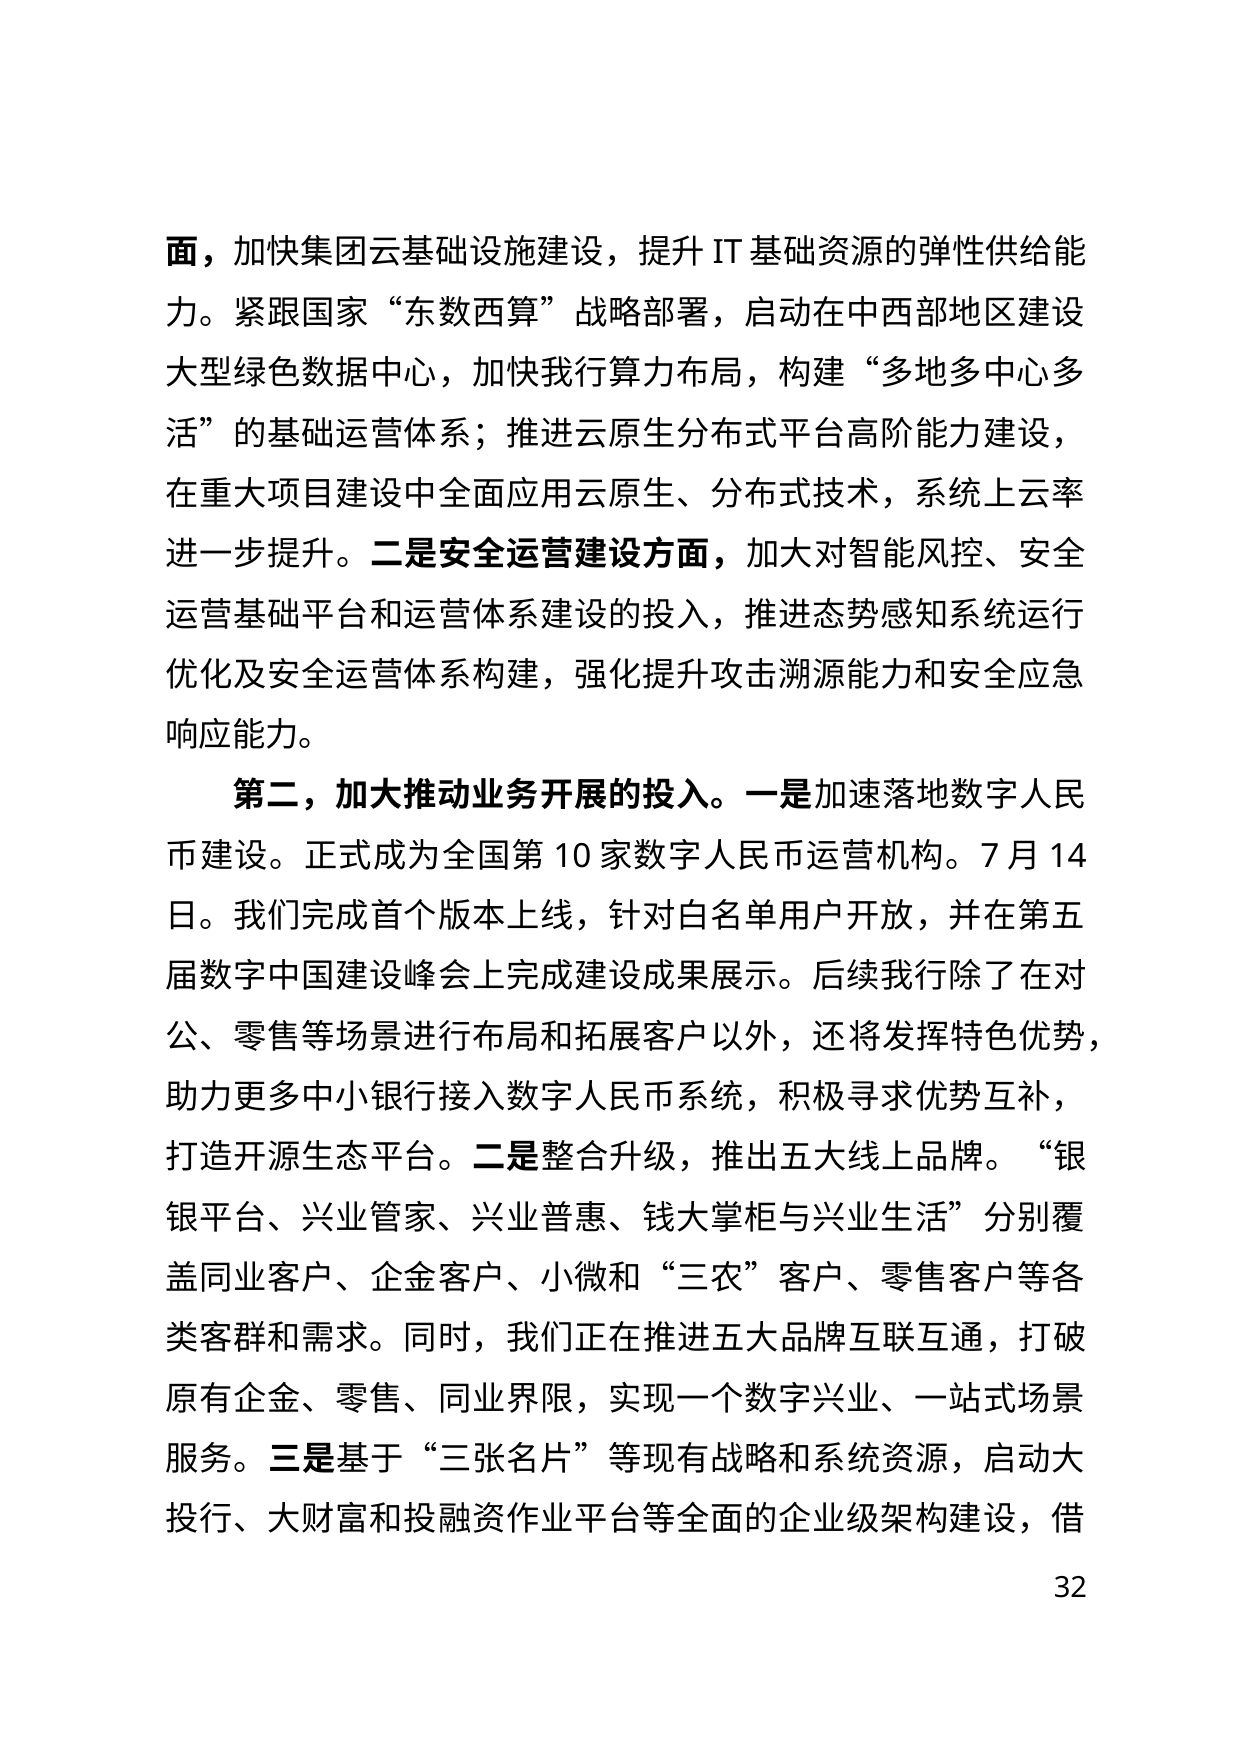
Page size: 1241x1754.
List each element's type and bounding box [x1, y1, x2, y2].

text [165, 219, 1087, 762]
text [165, 762, 1087, 1546]
